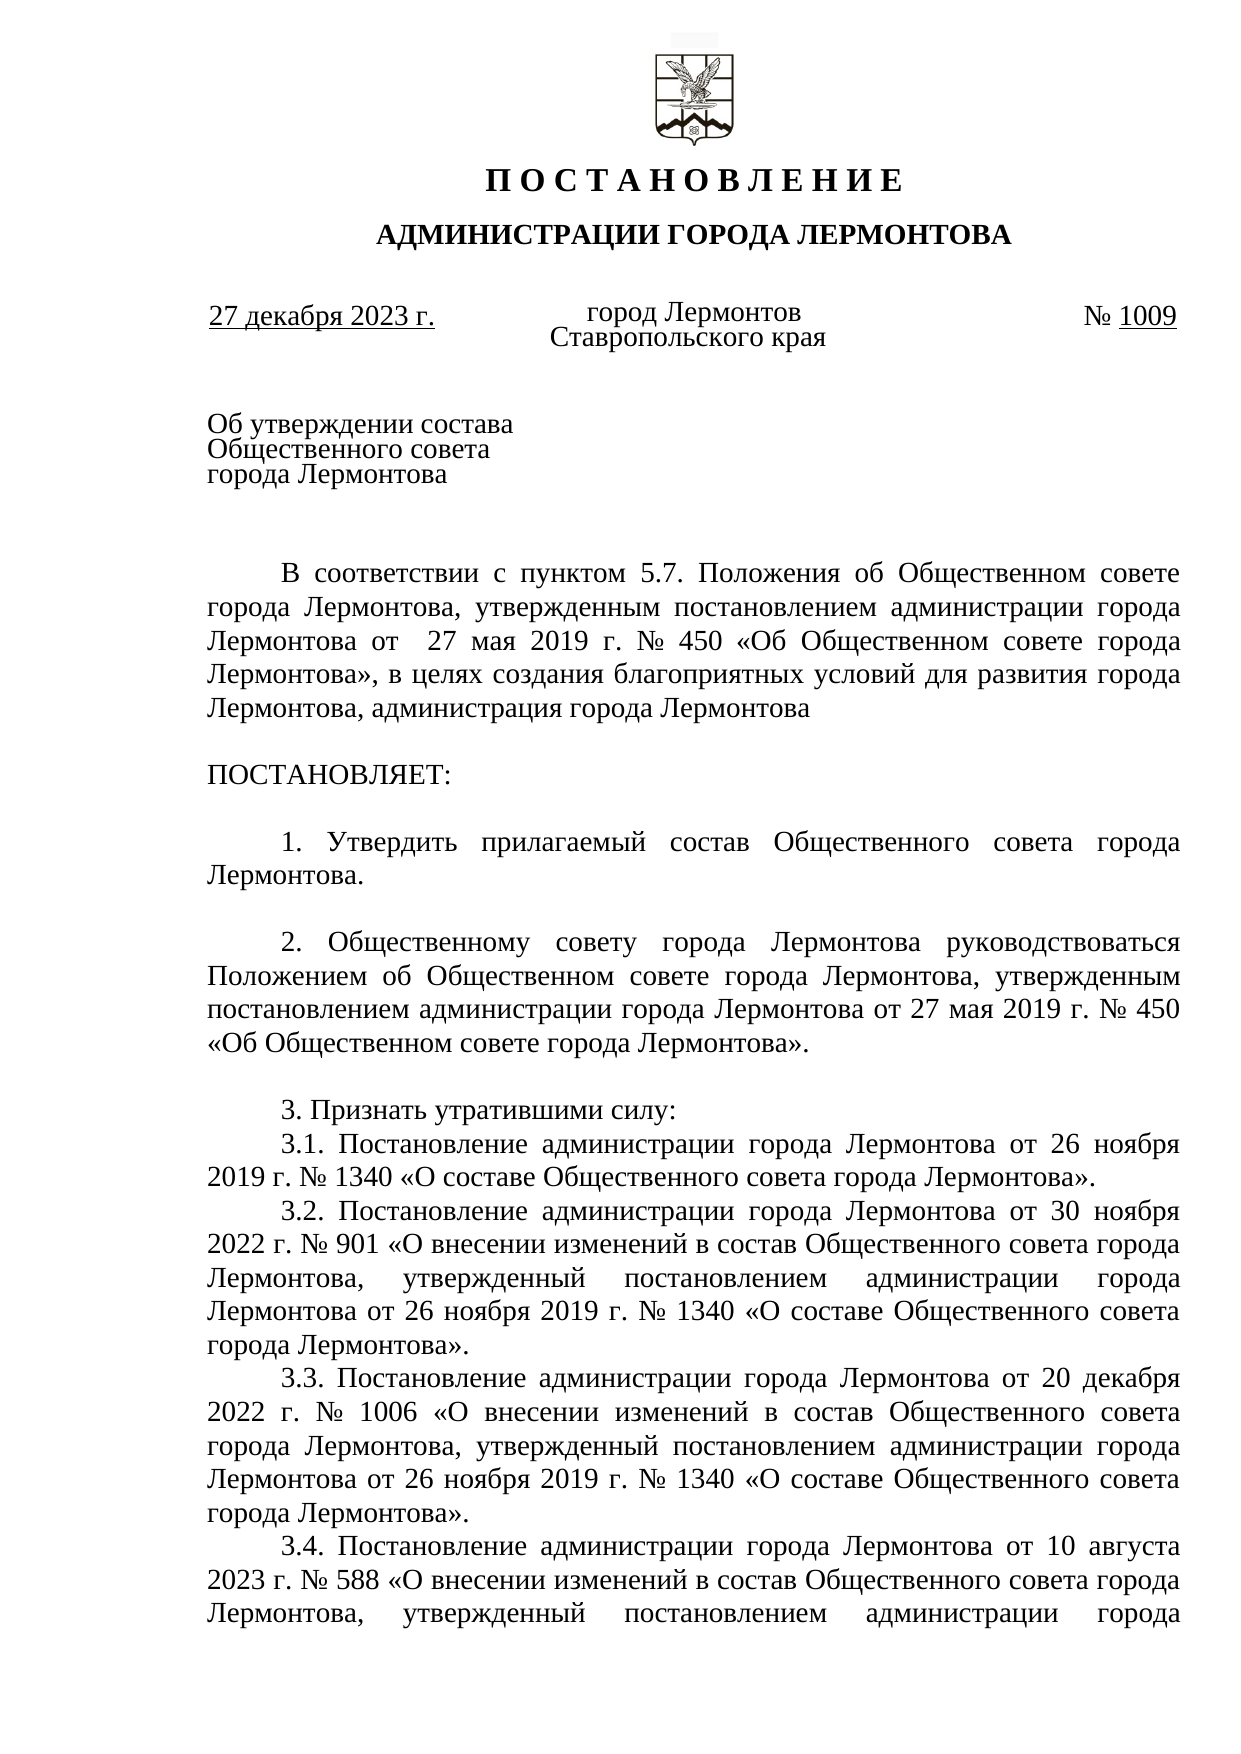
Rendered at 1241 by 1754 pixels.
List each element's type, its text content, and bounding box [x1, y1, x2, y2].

text 2. Общественному совету города Лермонтова руководствоваться Положением об Общественном совете города Лермонтова, утвержденным постановлением администрации города Лермонтова от 27 мая 2019 г. № 450 «Об Общественном совете города Лермонтова». [207, 924, 1181, 1059]
text П О С Т А Н О В Л Е Н И Е [207, 160, 1181, 198]
title Об утверждении состава [207, 413, 1181, 438]
text город Лермонтов [477, 301, 1032, 326]
text 3. Признать утратившими силу: [207, 1092, 1181, 1126]
text 3.1. Постановление администрации города Лермонтова от 26 ноября 2019 г. № 1340 «О составе Общественного совета города Лермонтова». [207, 1126, 1181, 1193]
picture [645, 30, 743, 160]
text АДМИНИСТРАЦИИ ГОРОДА ЛЕРМОНТОВА [207, 217, 1181, 251]
text ПОСТАНОВЛЯЕТ: [207, 757, 1181, 790]
text 3.3. Постановление администрации города Лермонтова от 20 декабря 2022 г. № 1006 «О внесении изменений в состав Общественного совета города Лермонтова, утвержденный постановлением администрации города Лермонтова от 26 ноября 2019 г. № 1340 «О составе Общественного совета города Лермонтова». [207, 1361, 1181, 1528]
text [207, 1528, 1181, 1629]
text Ставропольского края [477, 326, 1181, 351]
title города Лермонтова [207, 463, 1181, 488]
text В соответствии с пунктом 5.7. Положения об Общественном совете города Лермонтова, утвержденным постановлением администрации города Лермонтова от 27 мая 2019 г. № 450 «Об Общественном совете города Лермонтова», в целях создания благоприятных условий для развития города Лермонтова, администрация города Лермонтова [207, 556, 1181, 723]
text 3.2. Постановление администрации города Лермонтова от 30 ноября 2022 г. № 901 «О внесении изменений в состав Общественного совета города Лермонтова, утвержденный постановлением администрации города Лермонтова от 26 ноября 2019 г. № 1340 «О составе Общественного совета города Лермонтова». [207, 1193, 1181, 1361]
title Общественного совета [207, 438, 1181, 463]
title 1. Утвердить прилагаемый состав Общественного совета города Лермонтова. [207, 824, 1181, 891]
